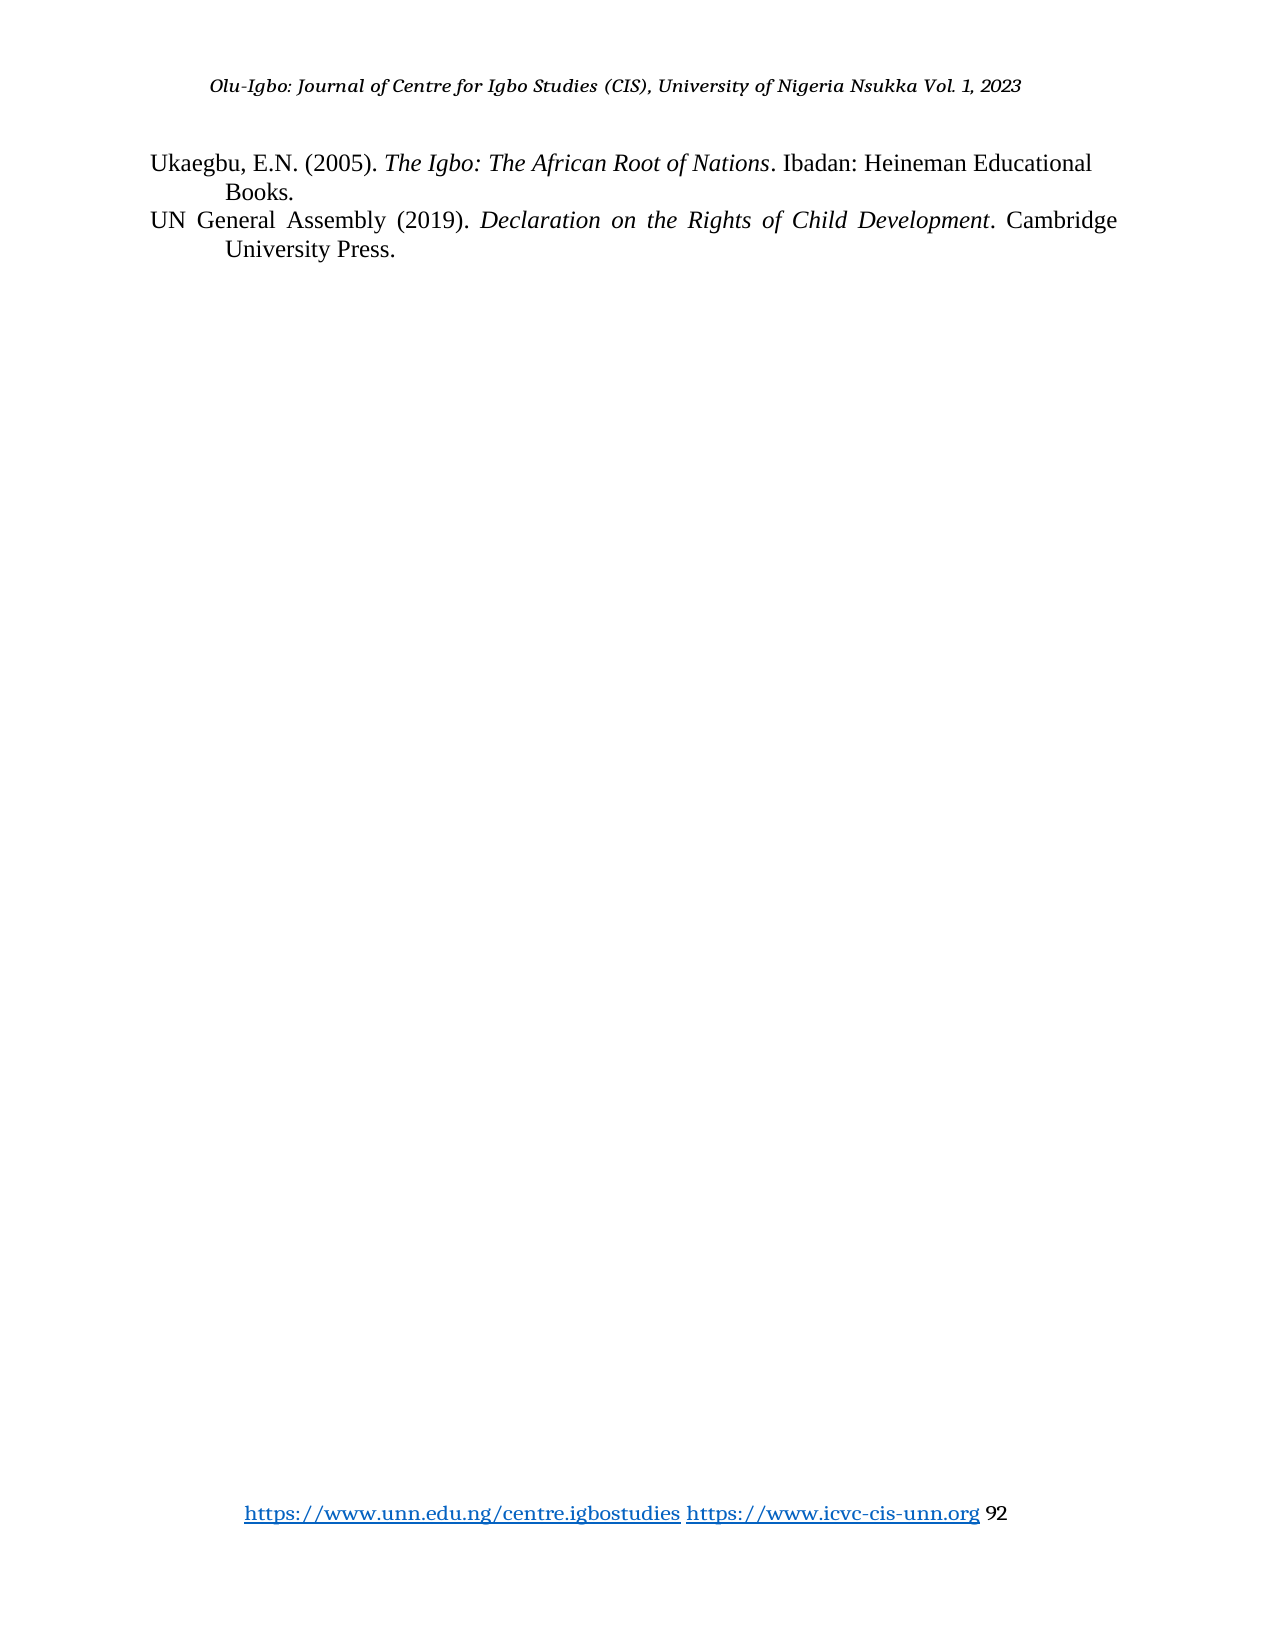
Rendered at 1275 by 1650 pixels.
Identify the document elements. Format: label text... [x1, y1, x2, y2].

text UN General Assembly (2019). Declaration on the Rights of Child Development. Cambridge University Press. [150, 206, 1125, 263]
text Ukaegbu, E.N. (2005). The Igbo: The African Root of Nations. Ibadan: Heineman Educational Books. [150, 148, 1125, 205]
